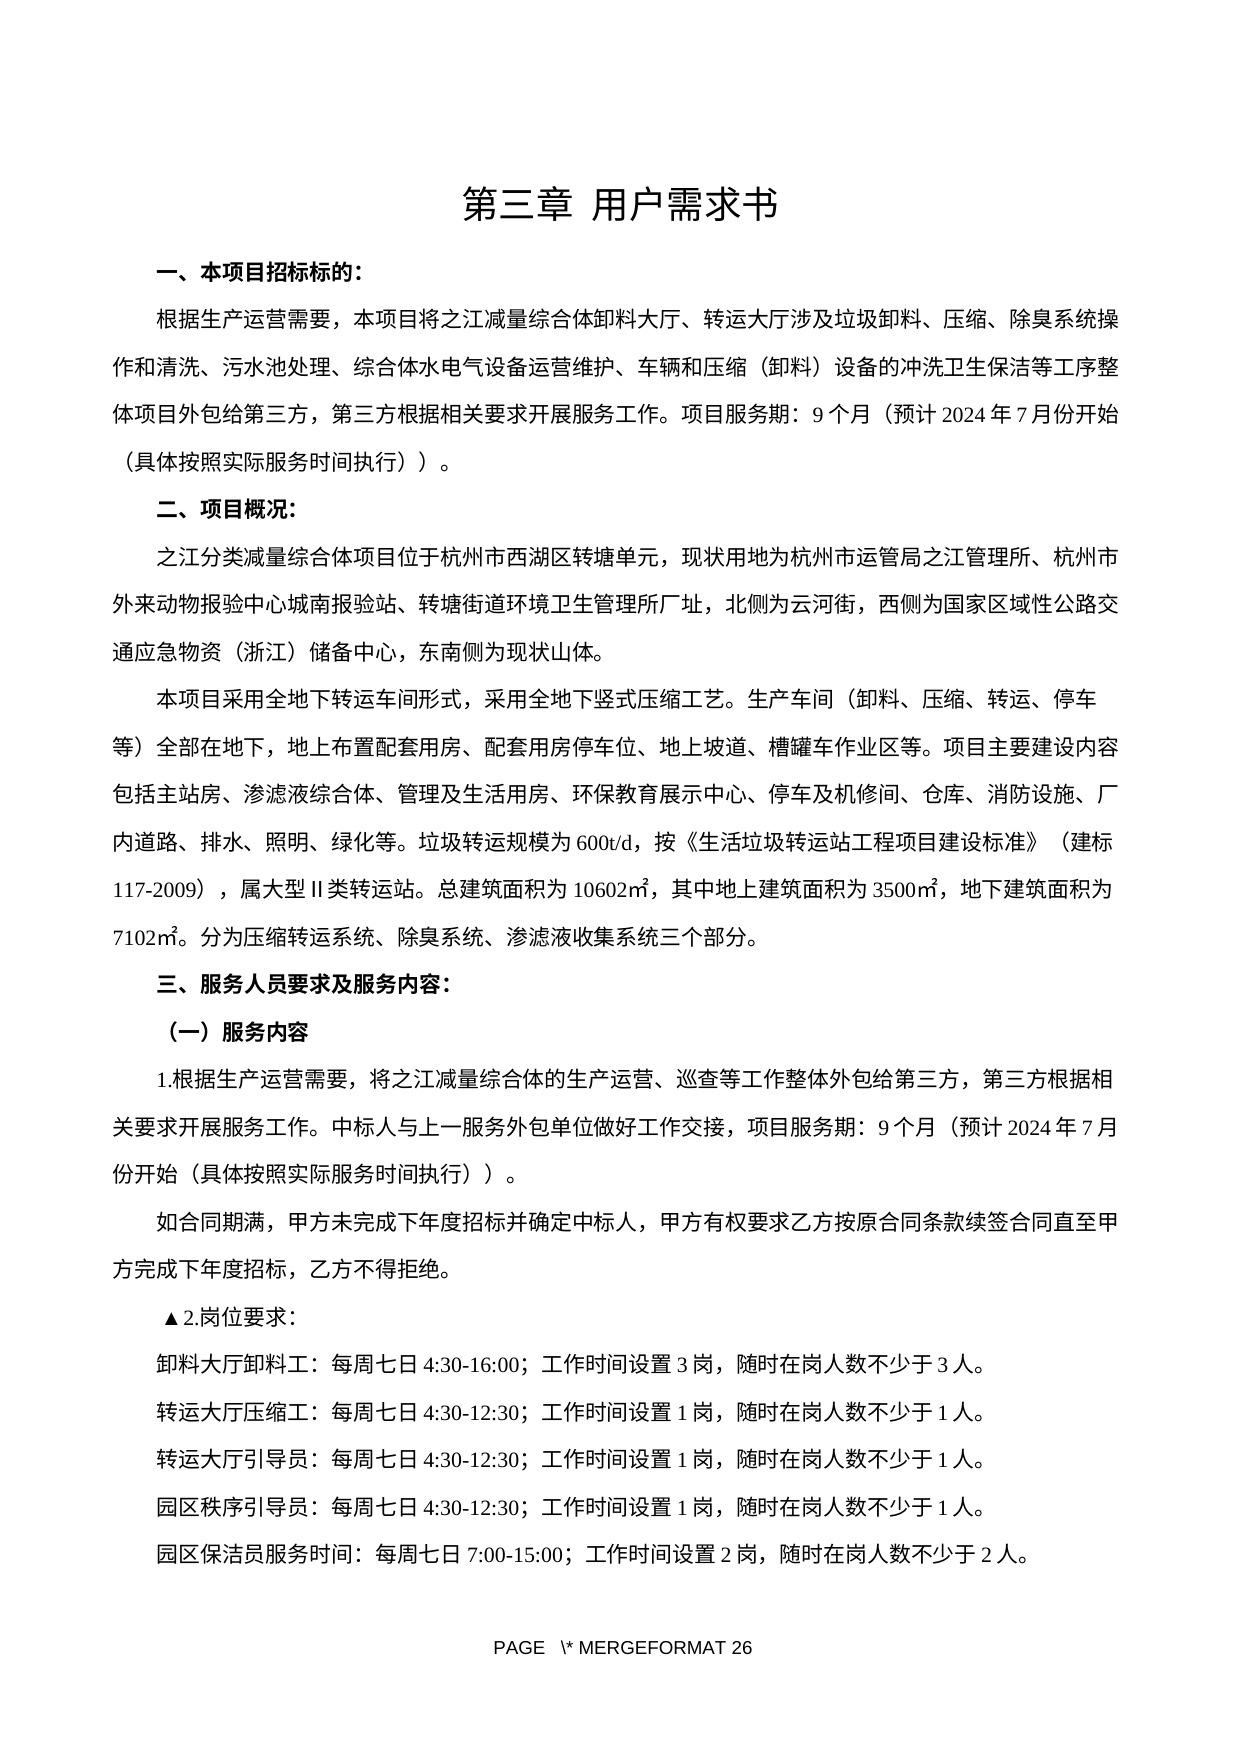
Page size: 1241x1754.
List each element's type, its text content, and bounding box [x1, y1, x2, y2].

text 转运大厅引导员：每周七日4:30-12:30；工作时间设置1岗，随时在岗人数不少于1人。 [112, 1442, 1128, 1474]
text 之江分类减量综合体项目位于杭州市西湖区转塘单元，现状用地为杭州市运管局之江管理所、杭州市外来动物报验中心城南报验站、转塘街道环境卫生管理所厂址，北侧为云河街，西侧为国家区域性公路交通应急物资（浙江）储备中心，东南侧为现状山体。 [112, 540, 1128, 666]
text ▲2.岗位要求： [112, 1300, 1128, 1331]
text 本项目采用全地下转运车间形式，采用全地下竖式压缩工艺。生产车间（卸料、压缩、转运、停车等）全部在地下，地上布置配套用房、配套用房停车位、地上坡道、槽罐车作业区等。项目主要建设内容包括主站房、渗滤液综合体、管理及生活用房、环保教育展示中心、停车及机修间、仓库、消防设施、厂内道路、排水、照明、绿化等。垃圾转运规模为600t/d，按《生活垃圾转运站工程项目建设标准》（建标117-2009），属大型Ⅱ类转运站。总建筑面积为10602㎡，其中地上建筑面积为3500㎡，地下建筑面积为7102㎡。分为压缩转运系统、除臭系统、渗滤液收集系统三个部分。 [112, 682, 1128, 951]
text （一）服务内容 [112, 1015, 1128, 1046]
text 根据生产运营需要，本项目将之江减量综合体卸料大厅、转运大厅涉及垃圾卸料、压缩、除臭系统操作和清洗、污水池处理、综合体水电气设备运营维护、车辆和压缩（卸料）设备的冲洗卫生保洁等工序整体项目外包给第三方，第三方根据相关要求开展服务工作。项目服务期：9个月（预计2024年7月份开始（具体按照实际服务时间执行））。 [112, 302, 1128, 476]
text 三、服务人员要求及服务内容： [112, 967, 1128, 999]
text 卸料大厅卸料工：每周七日4:30-16:00；工作时间设置3岗，随时在岗人数不少于3人。 [112, 1347, 1128, 1379]
text 如合同期满，甲方未完成下年度招标并确定中标人，甲方有权要求乙方按原合同条款续签合同直至甲方完成下年度招标，乙方不得拒绝。 [112, 1205, 1128, 1284]
text 1.根据生产运营需要，将之江减量综合体的生产运营、巡查等工作整体外包给第三方，第三方根据相关要求开展服务工作。中标人与上一服务外包单位做好工作交接，项目服务期：9个月（预计2024年7月份开始（具体按照实际服务时间执行））。 [112, 1062, 1128, 1189]
text 转运大厅压缩工：每周七日4:30-12:30；工作时间设置1岗，随时在岗人数不少于1人。 [112, 1395, 1128, 1426]
subtitle 用户需求书 [112, 175, 1128, 229]
text 二、项目概况： [112, 492, 1128, 524]
text 园区秩序引导员：每周七日4:30-12:30；工作时间设置1岗，随时在岗人数不少于1人。 [112, 1490, 1128, 1521]
text 园区保洁员服务时间：每周七日7:00-15:00；工作时间设置2岗，随时在岗人数不少于2人。 [112, 1537, 1128, 1569]
text 一、本项目招标标的： [112, 255, 1128, 286]
